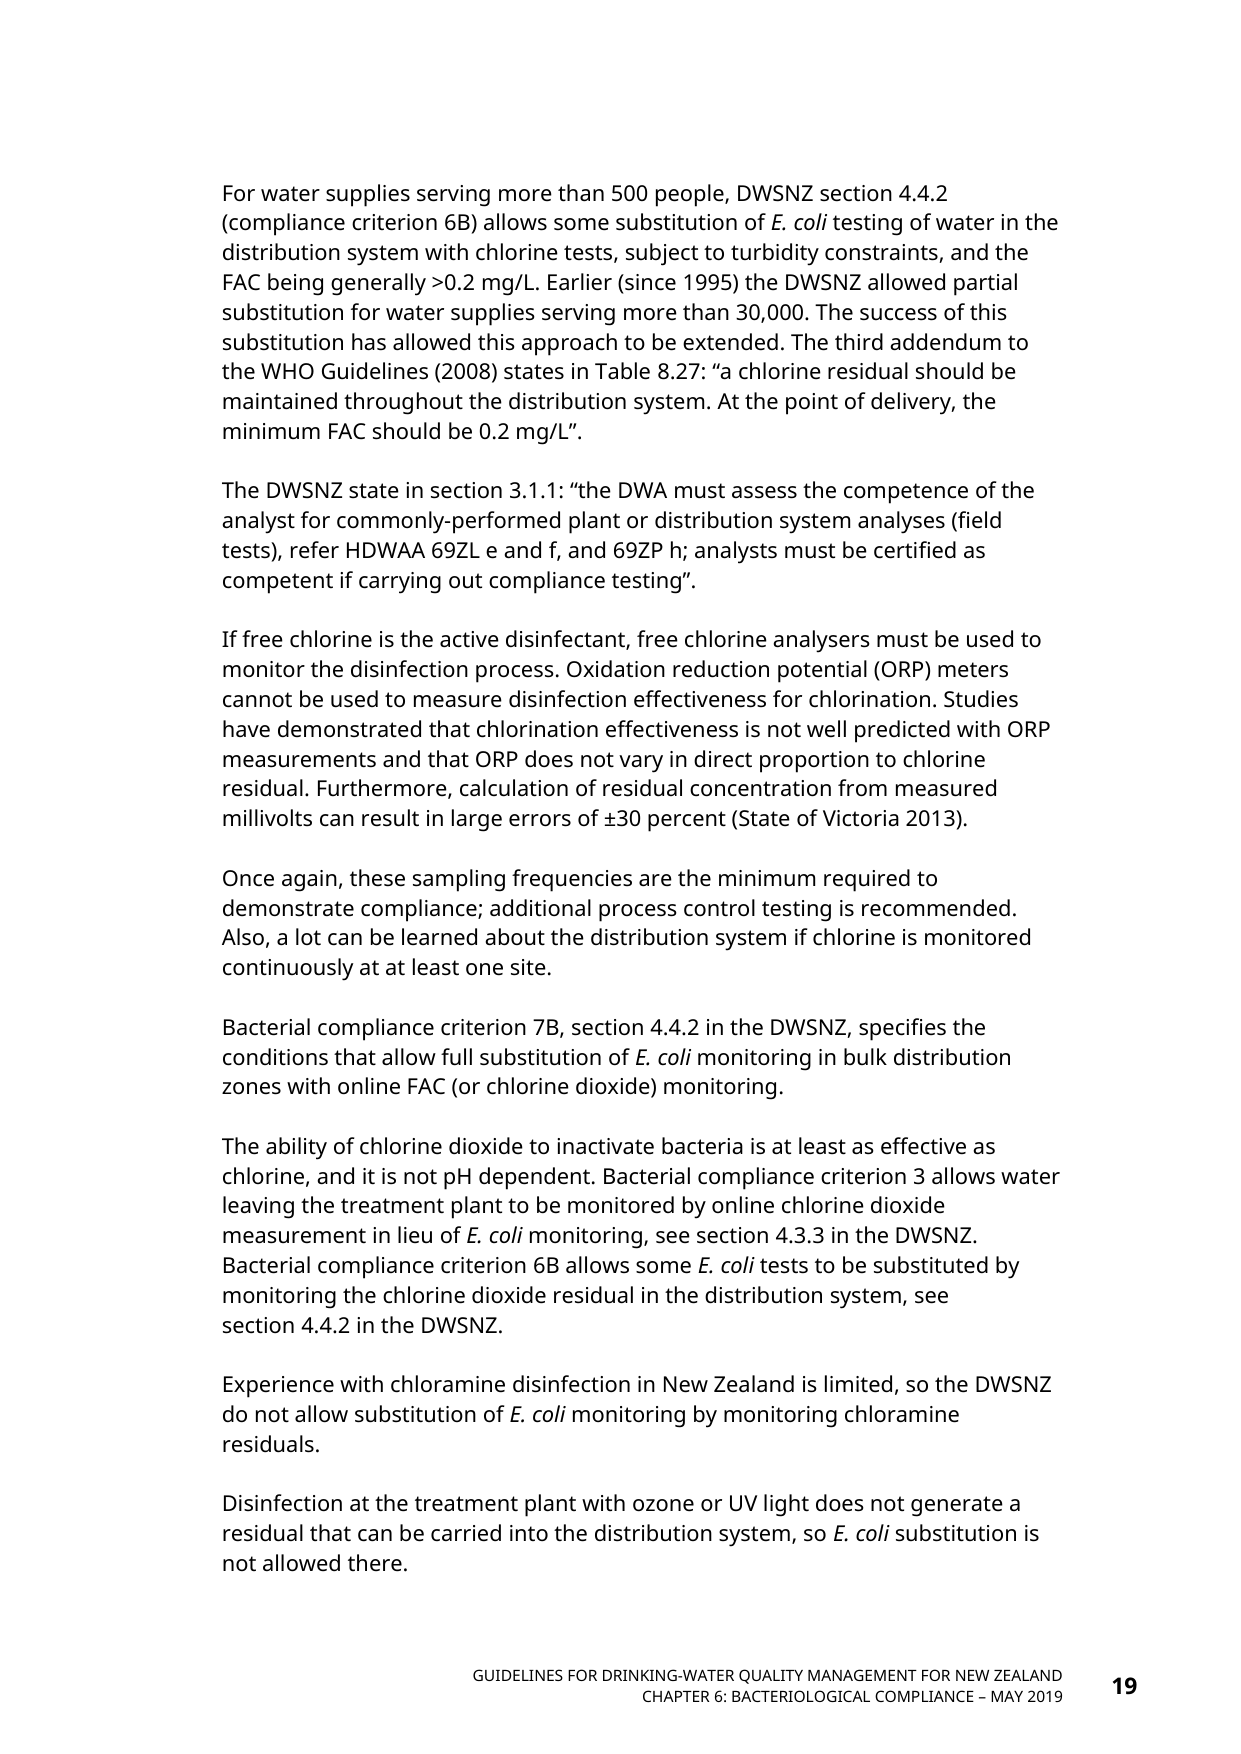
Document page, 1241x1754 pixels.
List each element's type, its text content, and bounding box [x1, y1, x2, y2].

text For water supplies serving more than 500 people, DWSNZ section 4.4.2 (compliance criterion 6B) allows some substitution of E. coli testing of water in the distribution system with chlorine tests, subject to turbidity constraints, and the FAC being generally >0.2 mg/L. Earlier (since 1995) the DWSNZ allowed partial substitution for water supplies serving more than 30,000. The success of this substitution has allowed this approach to be extended. The third addendum to the WHO Guidelines (2008) states in Table 8.27: “a chlorine residual should be maintained throughout the distribution system. At the point of delivery, the minimum FAC should be 0.2 mg/L”. [222, 177, 1063, 446]
text Once again, these sampling frequencies are the minimum required to demonstrate compliance; additional process control testing is recommended. Also, a lot can be learned about the distribution system if chlorine is monitored continuously at at least one site. [222, 863, 1063, 982]
text Disinfection at the treatment plant with ozone or UV light does not generate a residual that can be carried into the distribution system, so E. coli substitution is not allowed there. [222, 1488, 1063, 1578]
text If free chlorine is the active disinfectant, free chlorine analysers must be used to monitor the disinfection process. Oxidation reduction potential (ORP) meters cannot be used to measure disinfection effectiveness for chlorination. Studies have demonstrated that chlorination effectiveness is not well predicted with ORP measurements and that ORP does not vary in direct proportion to chlorine residual. Furthermore, calculation of residual concentration from measured millivolts can result in large errors of ±30 percent (State of Victoria 2013). [222, 624, 1063, 833]
text The DWSNZ state in section 3.1.1: “the DWA must assess the competence of the analyst for commonly-performed plant or distribution system analyses (field tests), refer HDWAA 69ZL e and f, and 69ZP h; analysts must be certified as competent if carrying out compliance testing”. [222, 475, 1063, 594]
text Bacterial compliance criterion 7B, section 4.4.2 in the DWSNZ, specifies the conditions that allow full substitution of E. coli monitoring in bulk distribution zones with online FAC (or chlorine dioxide) monitoring. [222, 1012, 1063, 1101]
text The ability of chlorine dioxide to inactivate bacteria is at least as effective as chlorine, and it is not pH dependent. Bacterial compliance criterion 3 allows water leaving the treatment plant to be monitored by online chlorine dioxide measurement in lieu of E. coli monitoring, see section 4.3.3 in the DWSNZ. Bacterial compliance criterion 6B allows some E. coli tests to be substituted by monitoring the chlorine dioxide residual in the distribution system, see section 4.4.2 in the DWSNZ. [222, 1131, 1063, 1339]
text Experience with chloramine disinfection in is limited, so the DWSNZ do not allow substitution of E. coli monitoring by monitoring chloramine residuals. [222, 1369, 1063, 1458]
